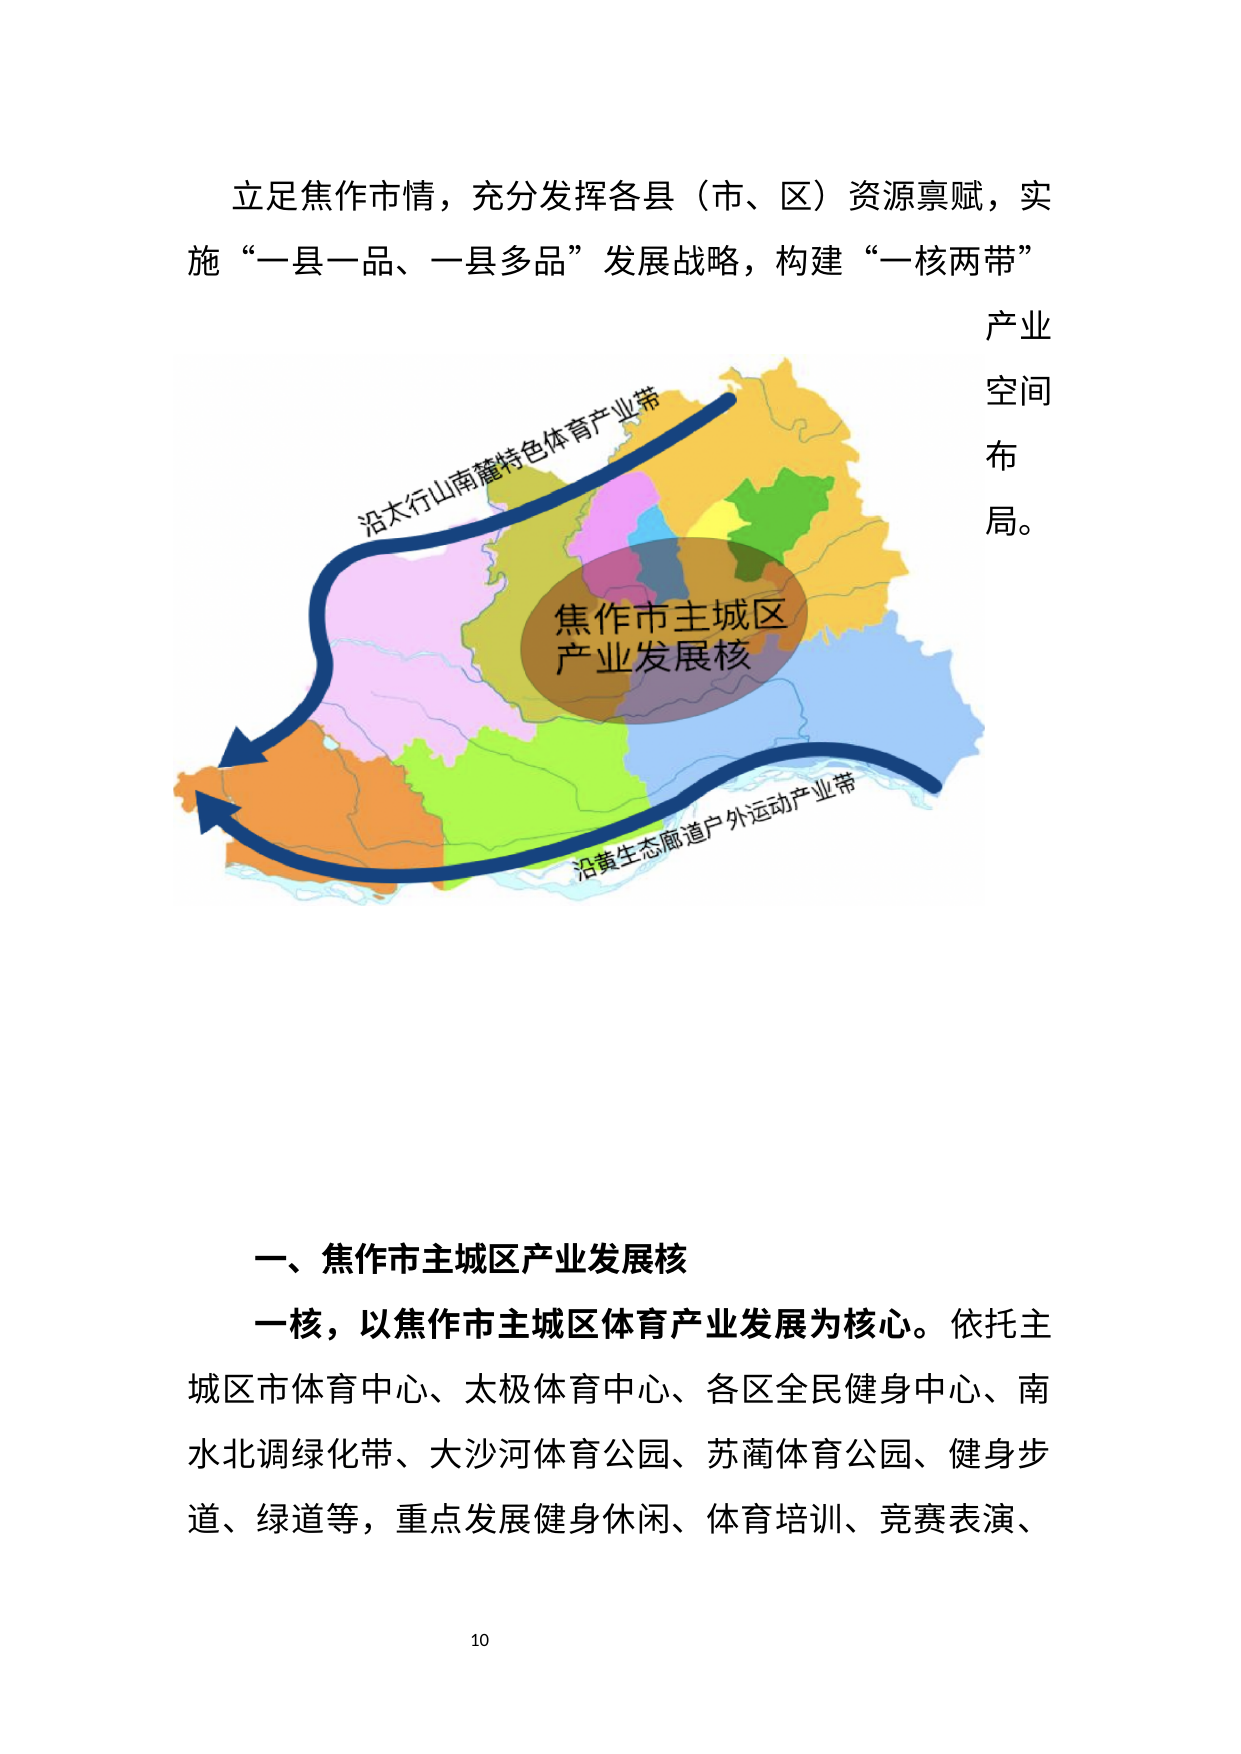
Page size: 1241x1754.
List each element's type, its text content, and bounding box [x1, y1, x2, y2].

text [187, 1290, 1053, 1550]
subtitle 一、焦作市主城区产业发展核 [187, 1225, 1053, 1290]
text 立足焦作市情，充分发挥各县（市、区）资源禀赋，实施“一县一品、一县多品”发展战略，构建“一核两带”产业空间布局。 [187, 162, 1053, 552]
picture [173, 354, 985, 906]
